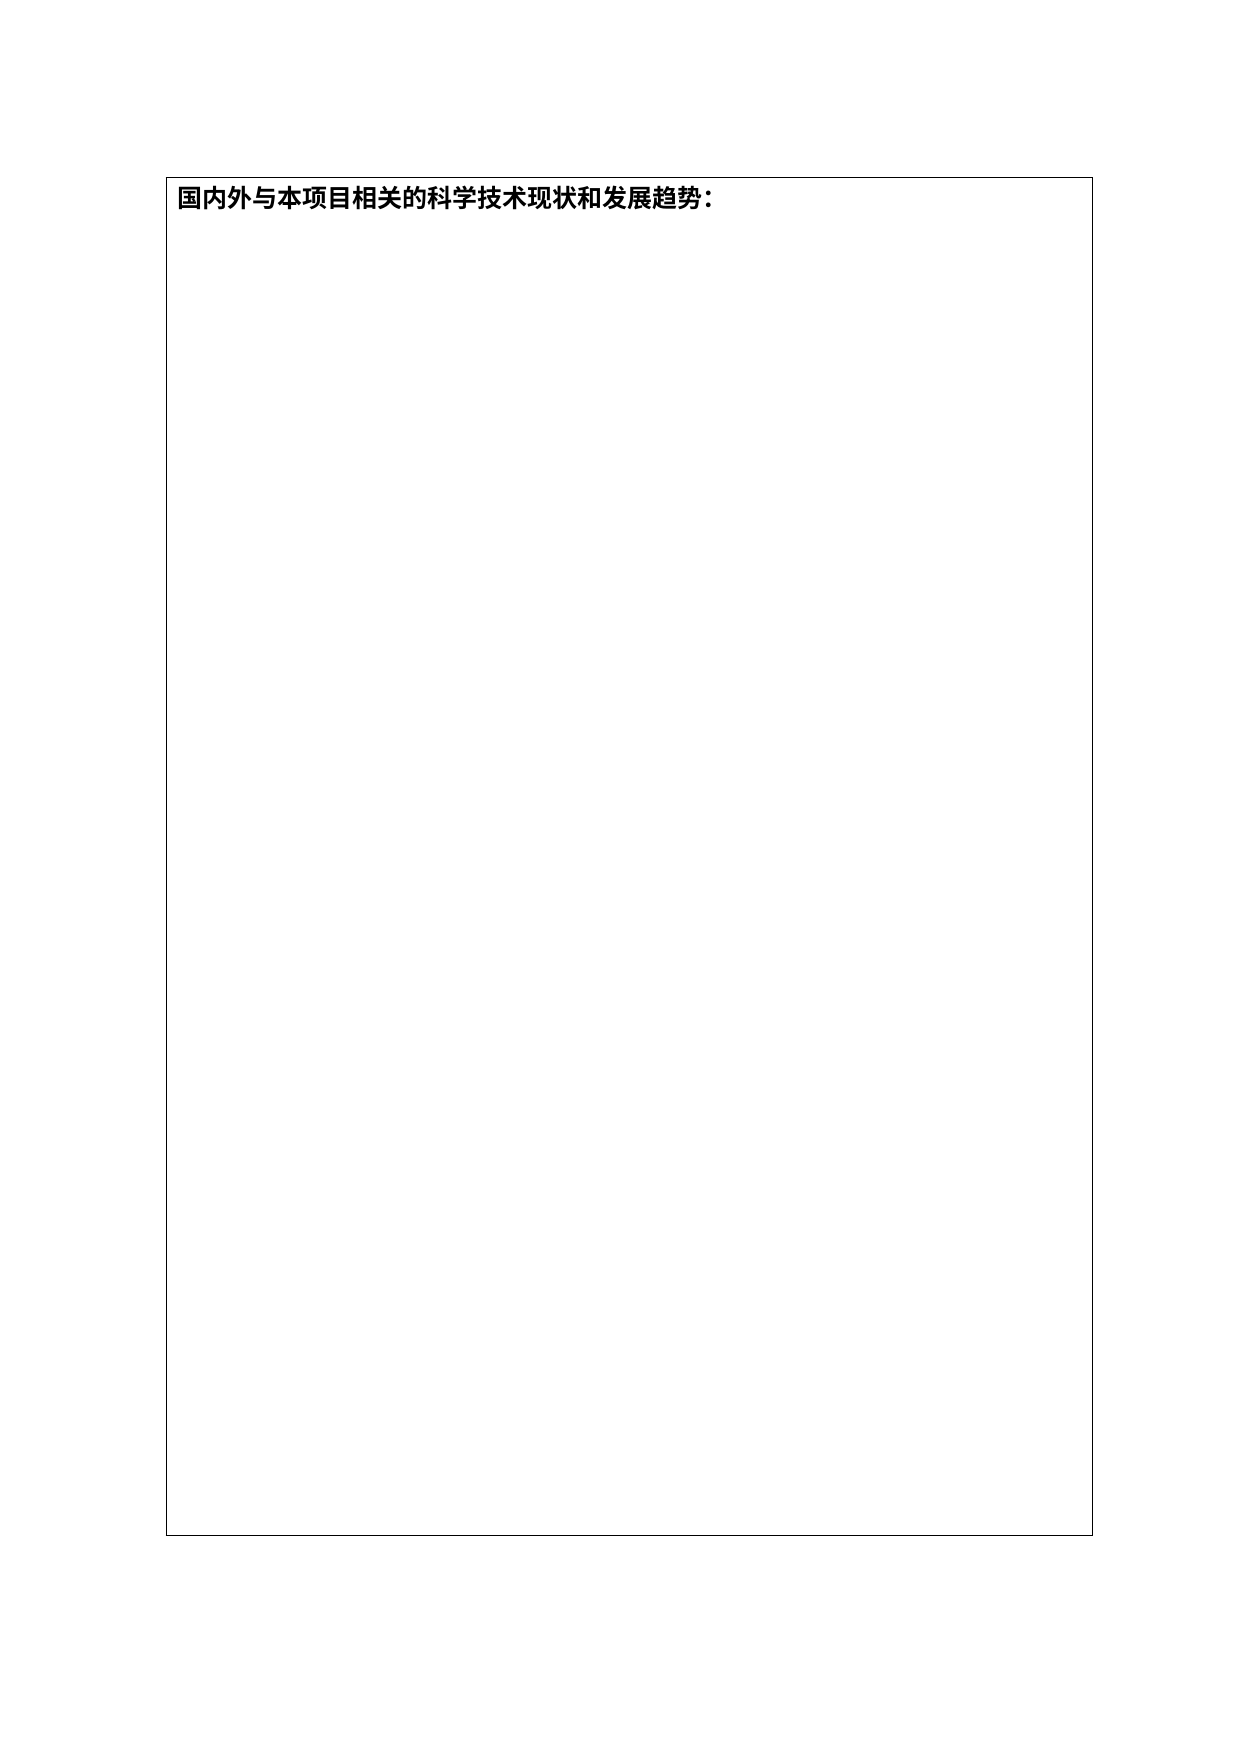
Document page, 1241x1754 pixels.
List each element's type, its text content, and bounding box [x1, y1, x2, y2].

table_cell 国内外与本项目相关的科学技术现状和发展趋势： [167, 178, 1092, 1534]
